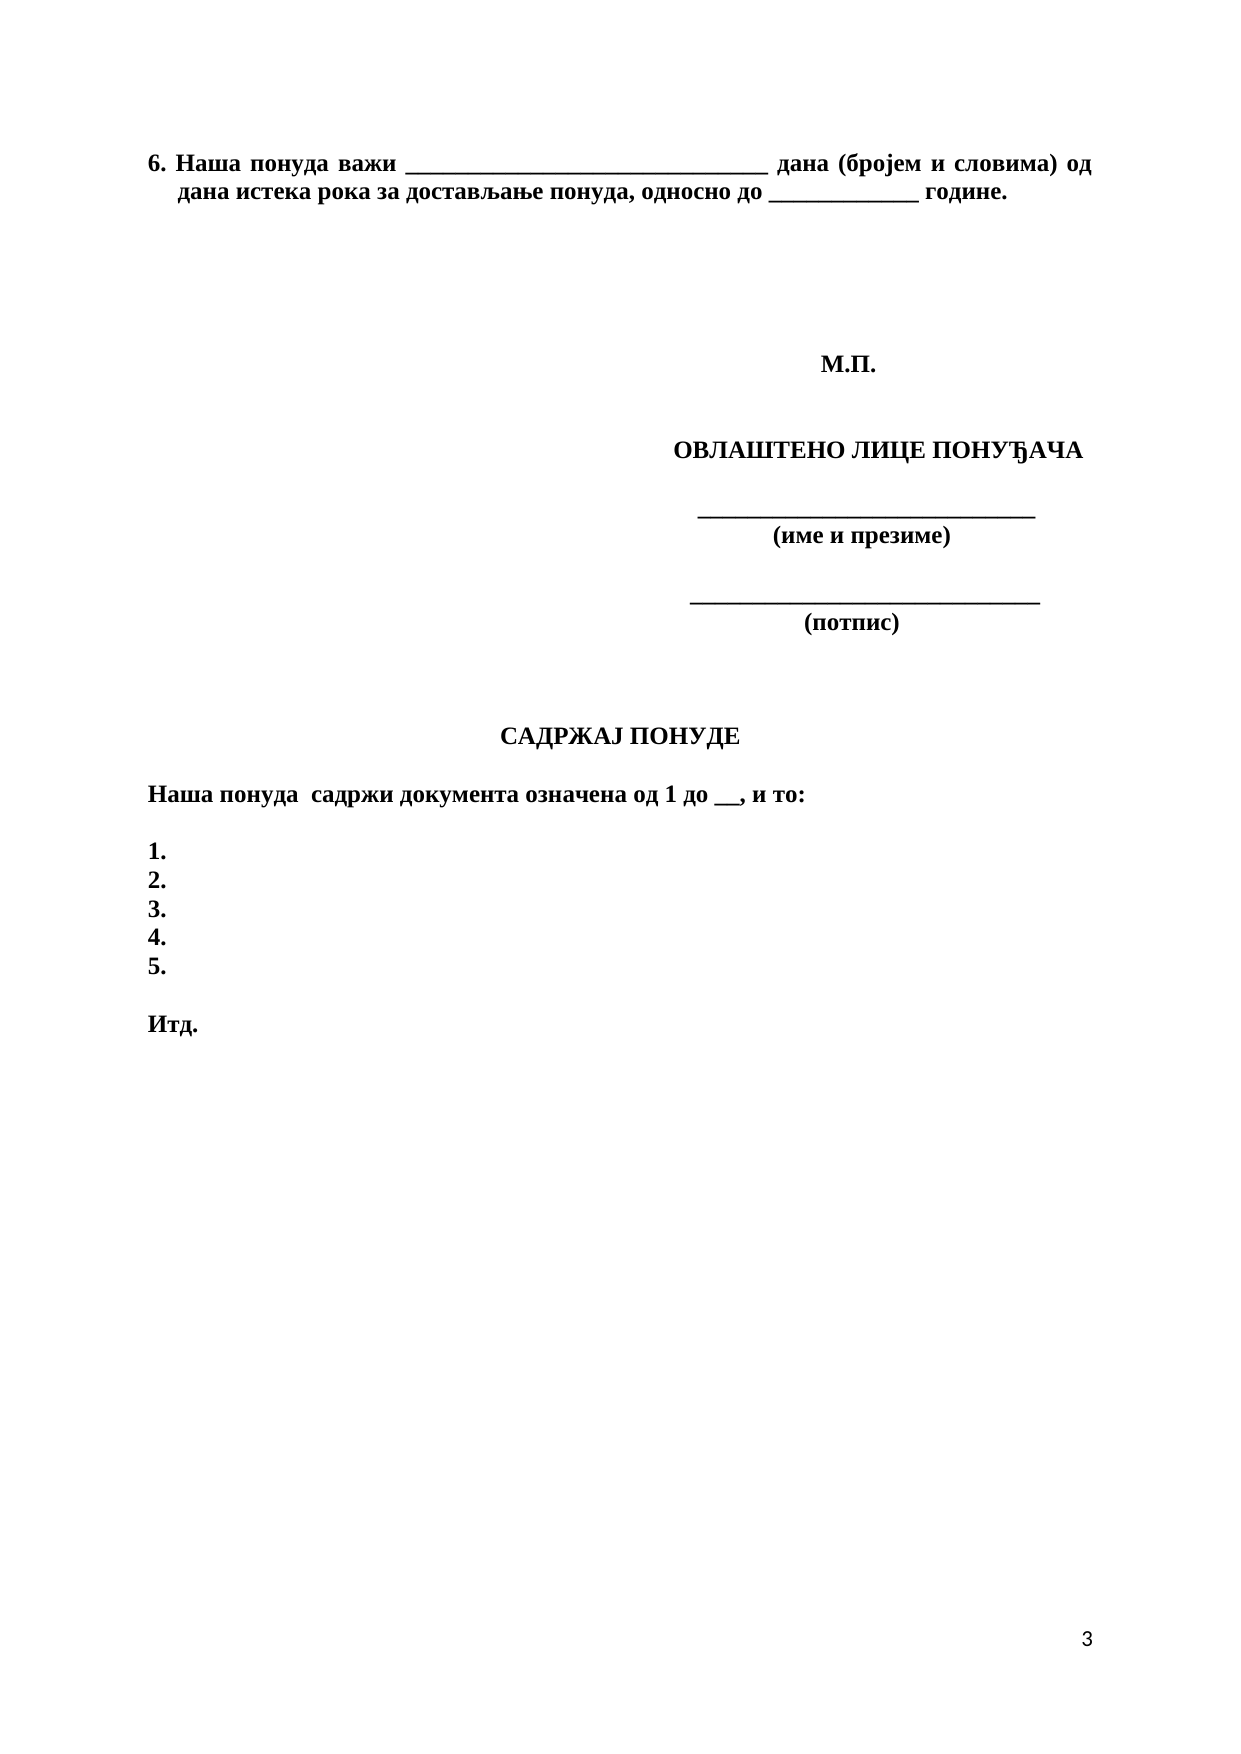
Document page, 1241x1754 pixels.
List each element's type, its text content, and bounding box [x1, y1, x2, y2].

text 4. [148, 922, 1093, 951]
text Наша понуда садржи документа означена од 1 до __, и то: [148, 779, 1093, 807]
text (име и презиме) [148, 521, 1093, 549]
text САДРЖАЈ ПОНУДЕ [148, 721, 1093, 750]
text ___________________________ [148, 492, 1093, 521]
text 6. Наша понуда важи _____________________________ дана (бројем и словима) од дана истека рока за достављање понуда, односно до ____________ године. [148, 148, 1093, 205]
text 2. [148, 865, 1093, 894]
text Итд. [148, 1009, 1093, 1037]
text 5. [148, 951, 1093, 980]
text 3. [148, 894, 1093, 922]
text ____________________________ [148, 578, 1093, 607]
text М.П. [148, 349, 1093, 378]
text 1. [148, 836, 1093, 865]
text (потпис) [148, 607, 1093, 636]
text ОВЛАШТЕНО ЛИЦЕ ПОНУЂАЧА [664, 435, 1093, 464]
